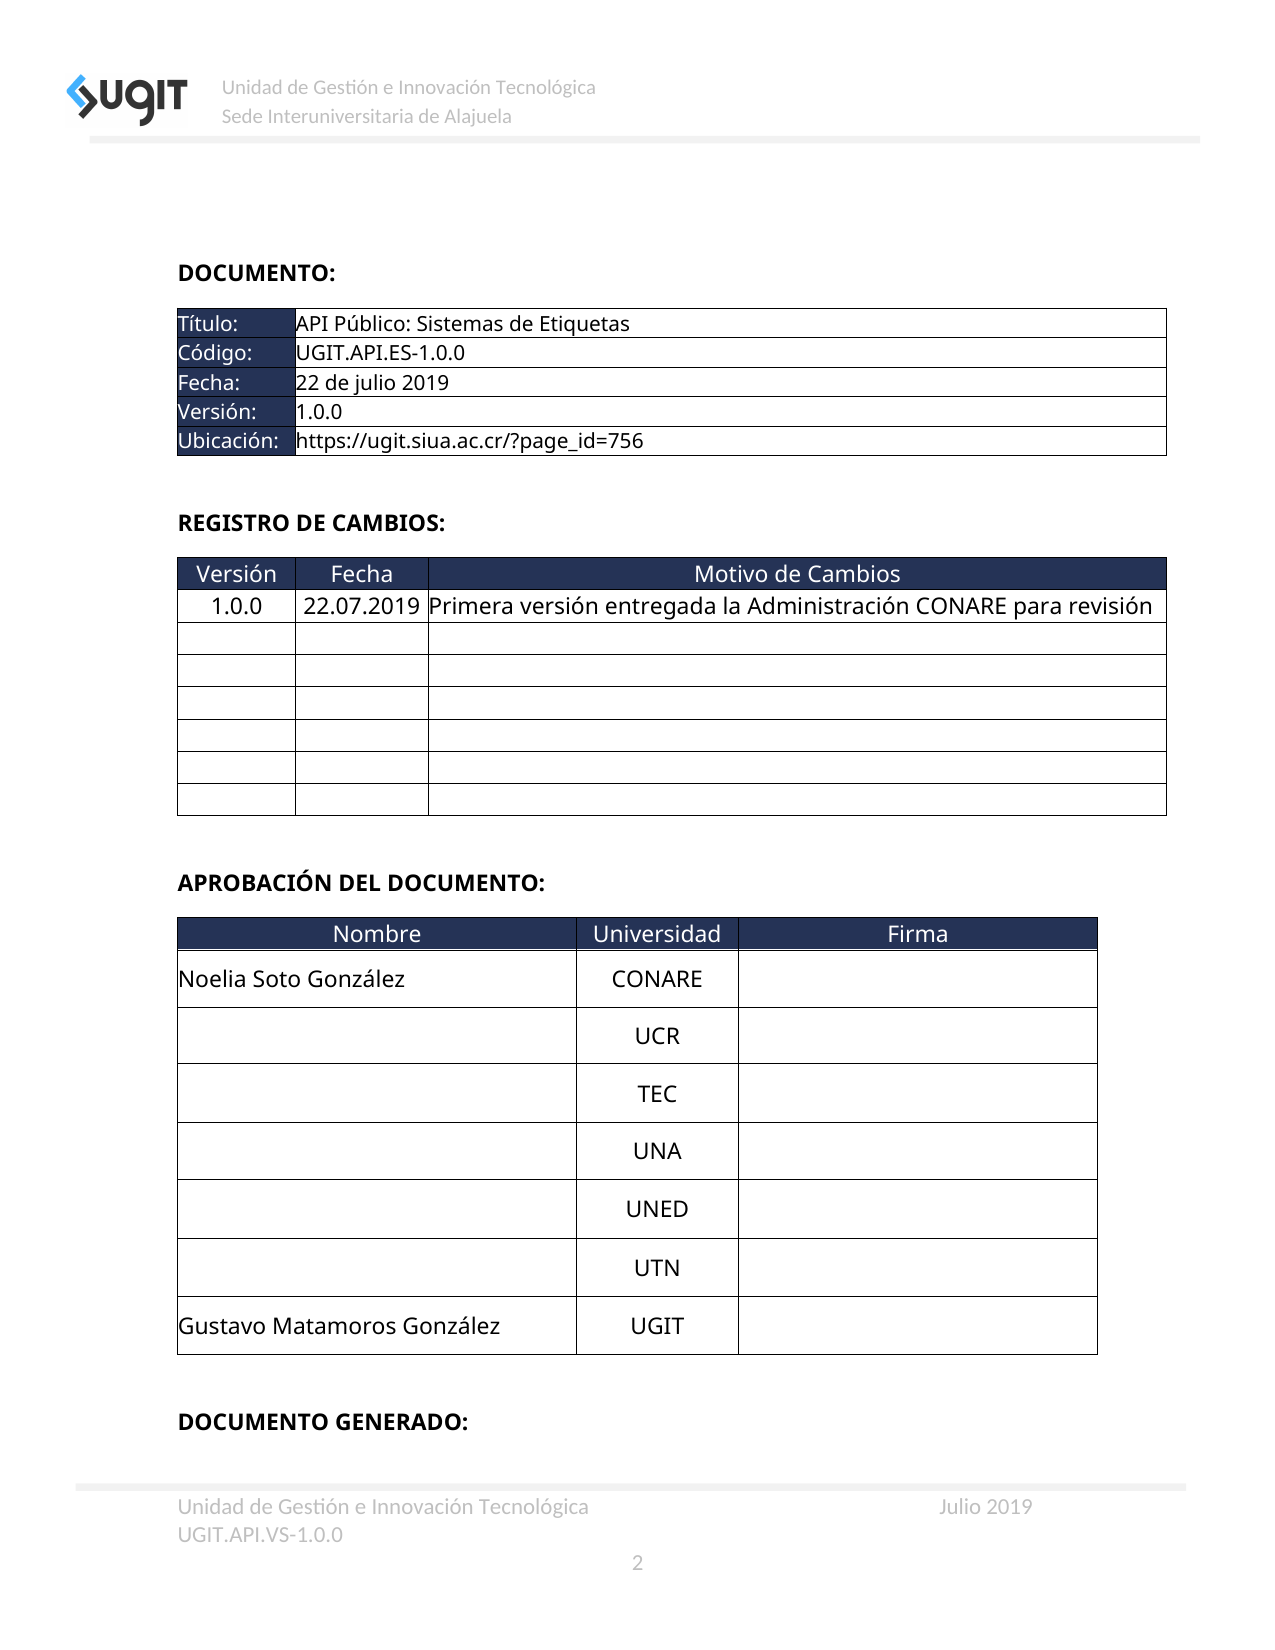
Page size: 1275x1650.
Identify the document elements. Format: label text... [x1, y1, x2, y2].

table_cell Código: [178, 338, 295, 367]
table_cell https://ugit.siua.ac.cr/?page_id=756 [296, 427, 1166, 455]
table_cell 1.0.0 [178, 590, 295, 622]
table_cell 1.0.0 [296, 397, 1166, 426]
table_cell [178, 687, 295, 718]
table_cell [429, 720, 1166, 751]
table_cell UCR [577, 1008, 738, 1063]
table_cell [739, 951, 1097, 1007]
table_cell [178, 1180, 576, 1238]
table_header Título: [178, 309, 295, 337]
text REGISTRO DE CAMBIOS: [177, 507, 1098, 538]
table_cell [178, 655, 295, 686]
table_cell [739, 1123, 1097, 1179]
table_cell UNED [577, 1180, 738, 1238]
table_cell UGIT [577, 1297, 738, 1354]
table_cell 22 de julio 2019 [296, 368, 1166, 396]
table_cell [296, 687, 428, 718]
table_cell [739, 1297, 1097, 1354]
picture [65, 73, 189, 128]
text DOCUMENTO: [177, 257, 1098, 288]
table_cell [178, 1123, 576, 1179]
table_cell Ubicación: [178, 427, 295, 455]
table_cell [739, 1180, 1097, 1238]
table_cell [429, 655, 1166, 686]
table_cell [296, 784, 428, 815]
table_cell Versión: [178, 397, 295, 426]
table_cell TEC [577, 1064, 738, 1122]
table_header Universidad [577, 918, 738, 949]
table_cell [296, 655, 428, 686]
table_cell 22.07.2019 [296, 590, 428, 622]
table_cell [429, 623, 1166, 654]
table_cell Gustavo Matamoros González [178, 1297, 576, 1354]
table_header Motivo de Cambios [429, 558, 1166, 589]
table_cell [178, 1064, 576, 1122]
table_cell [296, 720, 428, 751]
table_cell [429, 687, 1166, 718]
table_cell [296, 623, 428, 654]
table_cell UTN [577, 1239, 738, 1296]
table_cell [178, 1008, 576, 1063]
table_cell [739, 1064, 1097, 1122]
table_cell Primera versión entregada la Administración CONARE para revisión [429, 590, 1166, 622]
table_cell [739, 1239, 1097, 1296]
table_header Versión [178, 558, 295, 589]
table_cell [178, 1239, 576, 1296]
text DOCUMENTO GENERADO: [177, 1405, 1098, 1437]
table_cell [178, 720, 295, 751]
table_cell UGIT.API.ES-1.0.0 [296, 338, 1166, 367]
table_cell CONARE [577, 951, 738, 1007]
table_header API Público: Sistemas de Etiquetas [296, 309, 1166, 337]
table_cell [178, 752, 295, 783]
table_header Fecha [296, 558, 428, 589]
table_cell [178, 784, 295, 815]
table_cell UNA [577, 1123, 738, 1179]
table_cell Noelia Soto González [178, 951, 576, 1007]
text APROBACIÓN DEL DOCUMENTO: [177, 867, 1098, 898]
table_header Firma [739, 918, 1097, 949]
table_cell [296, 752, 428, 783]
table_cell [739, 1008, 1097, 1063]
table_cell [178, 623, 295, 654]
table_cell Fecha: [178, 368, 295, 396]
table_cell [429, 784, 1166, 815]
table_header Nombre [178, 918, 576, 949]
table_cell [429, 752, 1166, 783]
